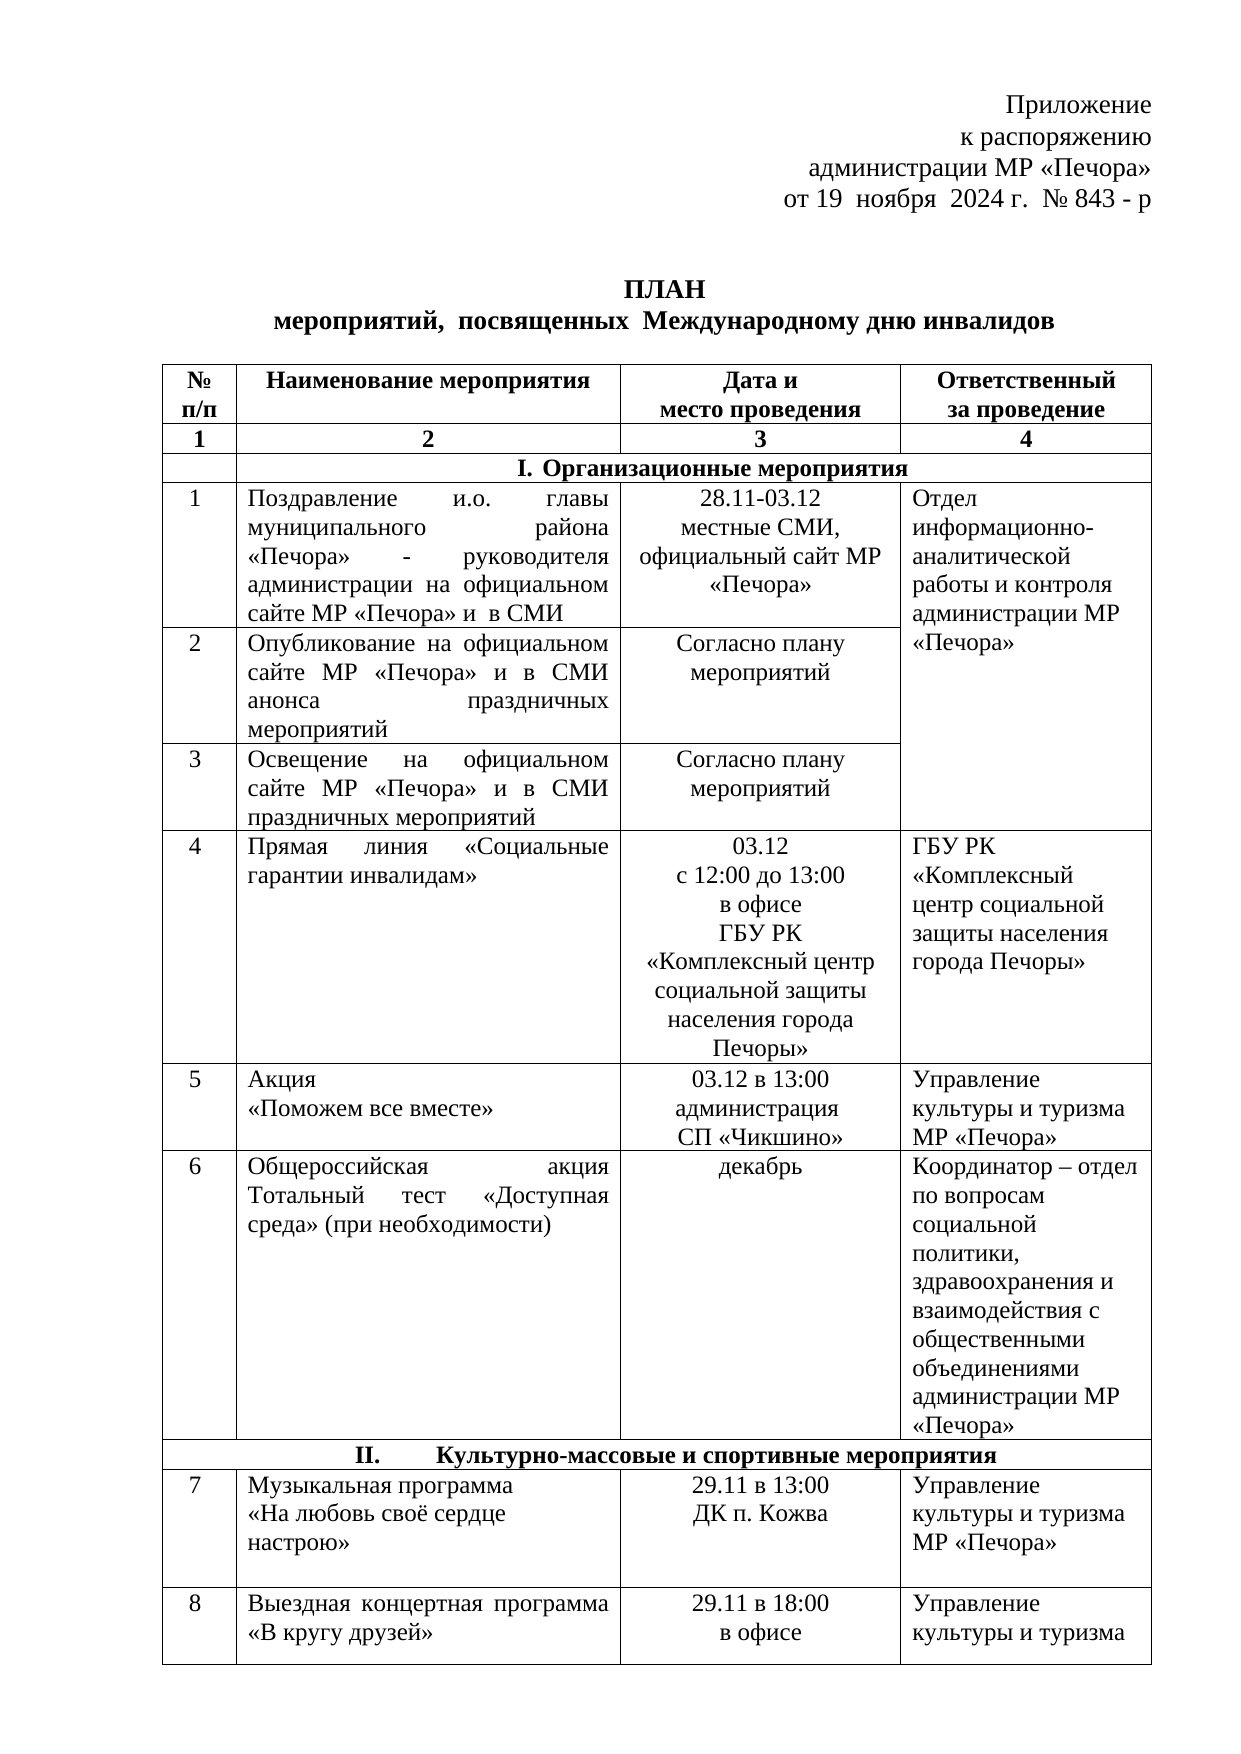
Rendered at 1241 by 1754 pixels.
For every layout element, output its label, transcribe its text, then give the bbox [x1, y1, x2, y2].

table_cell Опубликование на официальном сайте МР «Печора» и в СМИ анонса праздничных мероприятий [237, 628, 620, 743]
table_cell 03.12 в 13:00 администрация СП «Чикшино» [621, 1064, 900, 1150]
table_cell 03.12 с 12:00 до 13:00 в офисе ГБУ РК «Комплексный центр социальной защиты населения города Печоры» [621, 831, 900, 1063]
table_cell 2 [237, 424, 620, 452]
text от 19 ноября 2024 г. № 843 - р [177, 182, 1152, 213]
table_cell [163, 744, 236, 830]
table_cell Культурно-массовые и спортивные мероприятия [163, 1440, 1151, 1469]
table_cell Выездная концертная программа «В кругу друзей» [237, 1588, 620, 1664]
table_cell Общероссийская акция Тотальный тест «Доступная среда» (при необходимости) [237, 1151, 620, 1439]
table_cell Отдел информационно-аналитической работы и контроля администрации МР «Печора» [901, 483, 1151, 830]
text ПЛАН [177, 273, 1152, 304]
table_cell [163, 628, 236, 743]
table_cell Управление культуры и туризма МР «Печора» [901, 1064, 1151, 1150]
table_cell декабрь [621, 1151, 900, 1439]
table_cell 28.11-03.12 местные СМИ, официальный сайт МР «Печора» [621, 483, 900, 627]
table_cell 4 [901, 424, 1151, 452]
table_cell 29.11 в 13:00 ДК п. Кожва [621, 1470, 900, 1587]
table_header № п/п [163, 365, 236, 423]
table_cell Согласно плану мероприятий [621, 744, 900, 830]
table_cell Музыкальная программа «На любовь своё сердце настрою» [237, 1470, 620, 1587]
table_cell ГБУ РК «Комплексный центр социальной защиты населения города Печоры» [901, 831, 1151, 1063]
text мероприятий, посвященных Международному дню инвалидов [177, 304, 1152, 335]
table_cell 29.11 в 18:00 в офисе Печорской районной организации КРО ООО «Всероссийское общество инвалидов» [621, 1588, 900, 1664]
table_cell Организационные мероприятия [237, 454, 1151, 482]
table_cell Координатор – отдел по вопросам социальной политики, здравоохранения и взаимодействия с общественными объединениями администрации МР «Печора» [901, 1151, 1151, 1439]
table_header Наименование мероприятия [237, 365, 620, 423]
table_cell [163, 831, 236, 1063]
table_cell [163, 1470, 236, 1587]
table_cell Согласно плану мероприятий [621, 628, 900, 743]
table_cell [163, 1064, 236, 1150]
table_header Дата и место проведения [621, 365, 900, 423]
text Приложение [177, 89, 1152, 120]
table_cell Акция «Поможем все вместе» [237, 1064, 620, 1150]
table_cell Поздравление и.о. главы муниципального района «Печора» - руководителя администрации на официальном сайте МР «Печора» и в СМИ [237, 483, 620, 627]
table_cell [163, 454, 236, 482]
table_cell 3 [621, 424, 900, 452]
text администрации МР «Печора» [177, 151, 1152, 182]
table_cell [163, 1588, 236, 1664]
table_cell Управление культуры и туризма МР «Печора» [901, 1470, 1151, 1587]
table_cell Прямая линия «Социальные гарантии инвалидам» [237, 831, 620, 1063]
table_cell Освещение на официальном сайте МР «Печора» и в СМИ праздничных мероприятий [237, 744, 620, 830]
table_cell 1 [163, 424, 236, 452]
table_cell [163, 483, 236, 627]
text к распоряжению [177, 120, 1152, 151]
table_header Ответственный за проведение [901, 365, 1151, 423]
table_cell Управление культуры и туризма МР «Печора» [901, 1588, 1151, 1664]
table_cell [163, 1151, 236, 1439]
